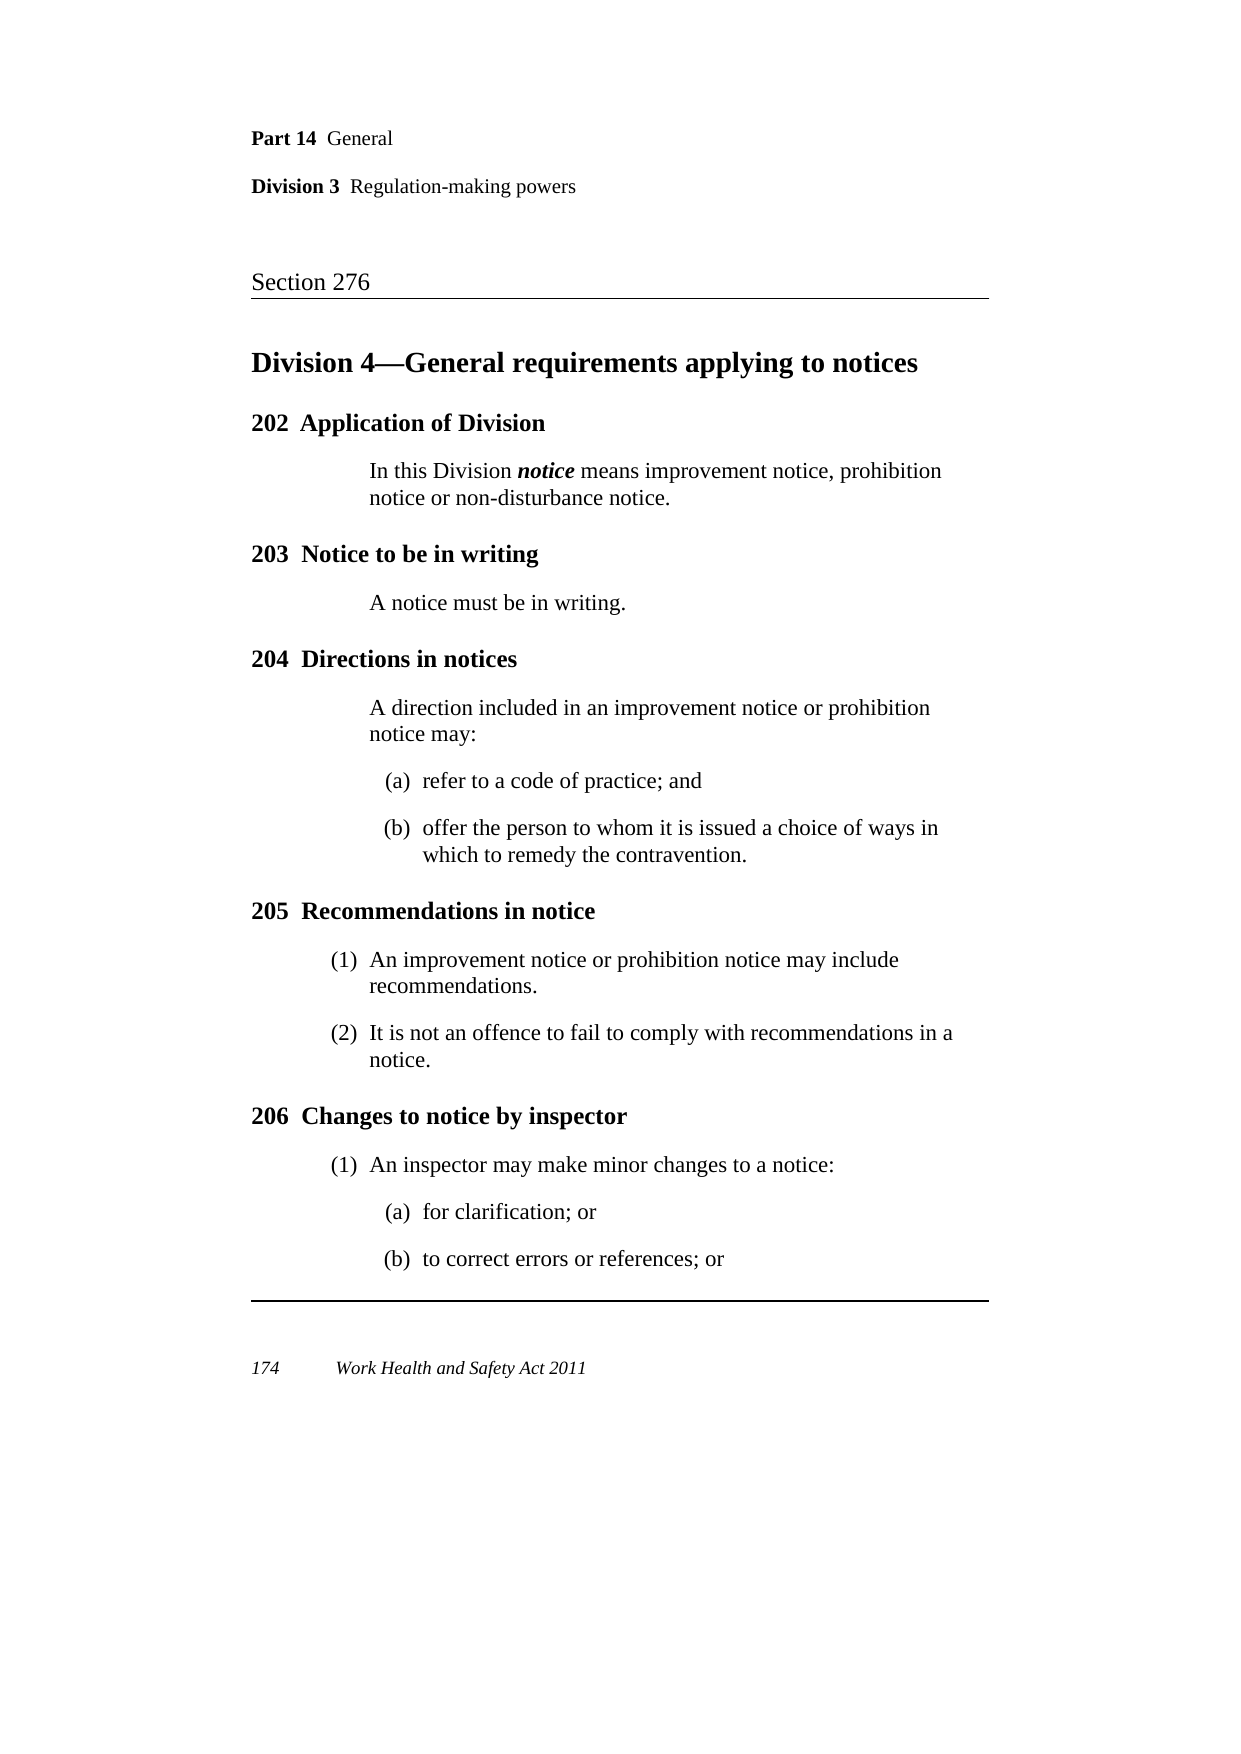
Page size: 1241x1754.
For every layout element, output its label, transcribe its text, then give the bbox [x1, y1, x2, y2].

text (2) It is not an offence to fail to comply with recommendations in a notice. [251, 1019, 989, 1072]
text 202 Application of Division [251, 408, 989, 436]
text (1) An inspector may make minor changes to a notice: [251, 1151, 989, 1177]
text Division 4—General requirements applying to notices [251, 345, 989, 378]
text 206 Changes to notice by inspector [251, 1101, 989, 1130]
text 205 Recommendations in notice [251, 896, 989, 925]
text 203 Notice to be in writing [251, 539, 989, 568]
text (a) refer to a code of practice; and [251, 767, 989, 794]
text A notice must be in writing. [251, 589, 989, 615]
text (b) to correct errors or references; or [251, 1245, 989, 1272]
text In this Division notice means improvement notice, prohibition notice or non-disturbance notice. [369, 457, 989, 510]
text (a) for clarification; or [251, 1198, 989, 1224]
text (1) An improvement notice or prohibition notice may include recommendations. [251, 946, 989, 999]
text A direction included in an improvement notice or prohibition notice may: [251, 694, 989, 746]
text (b) offer the person to whom it is issued a choice of ways in which to remedy the contravention. [251, 814, 989, 867]
text 204 Directions in notices [251, 644, 989, 673]
